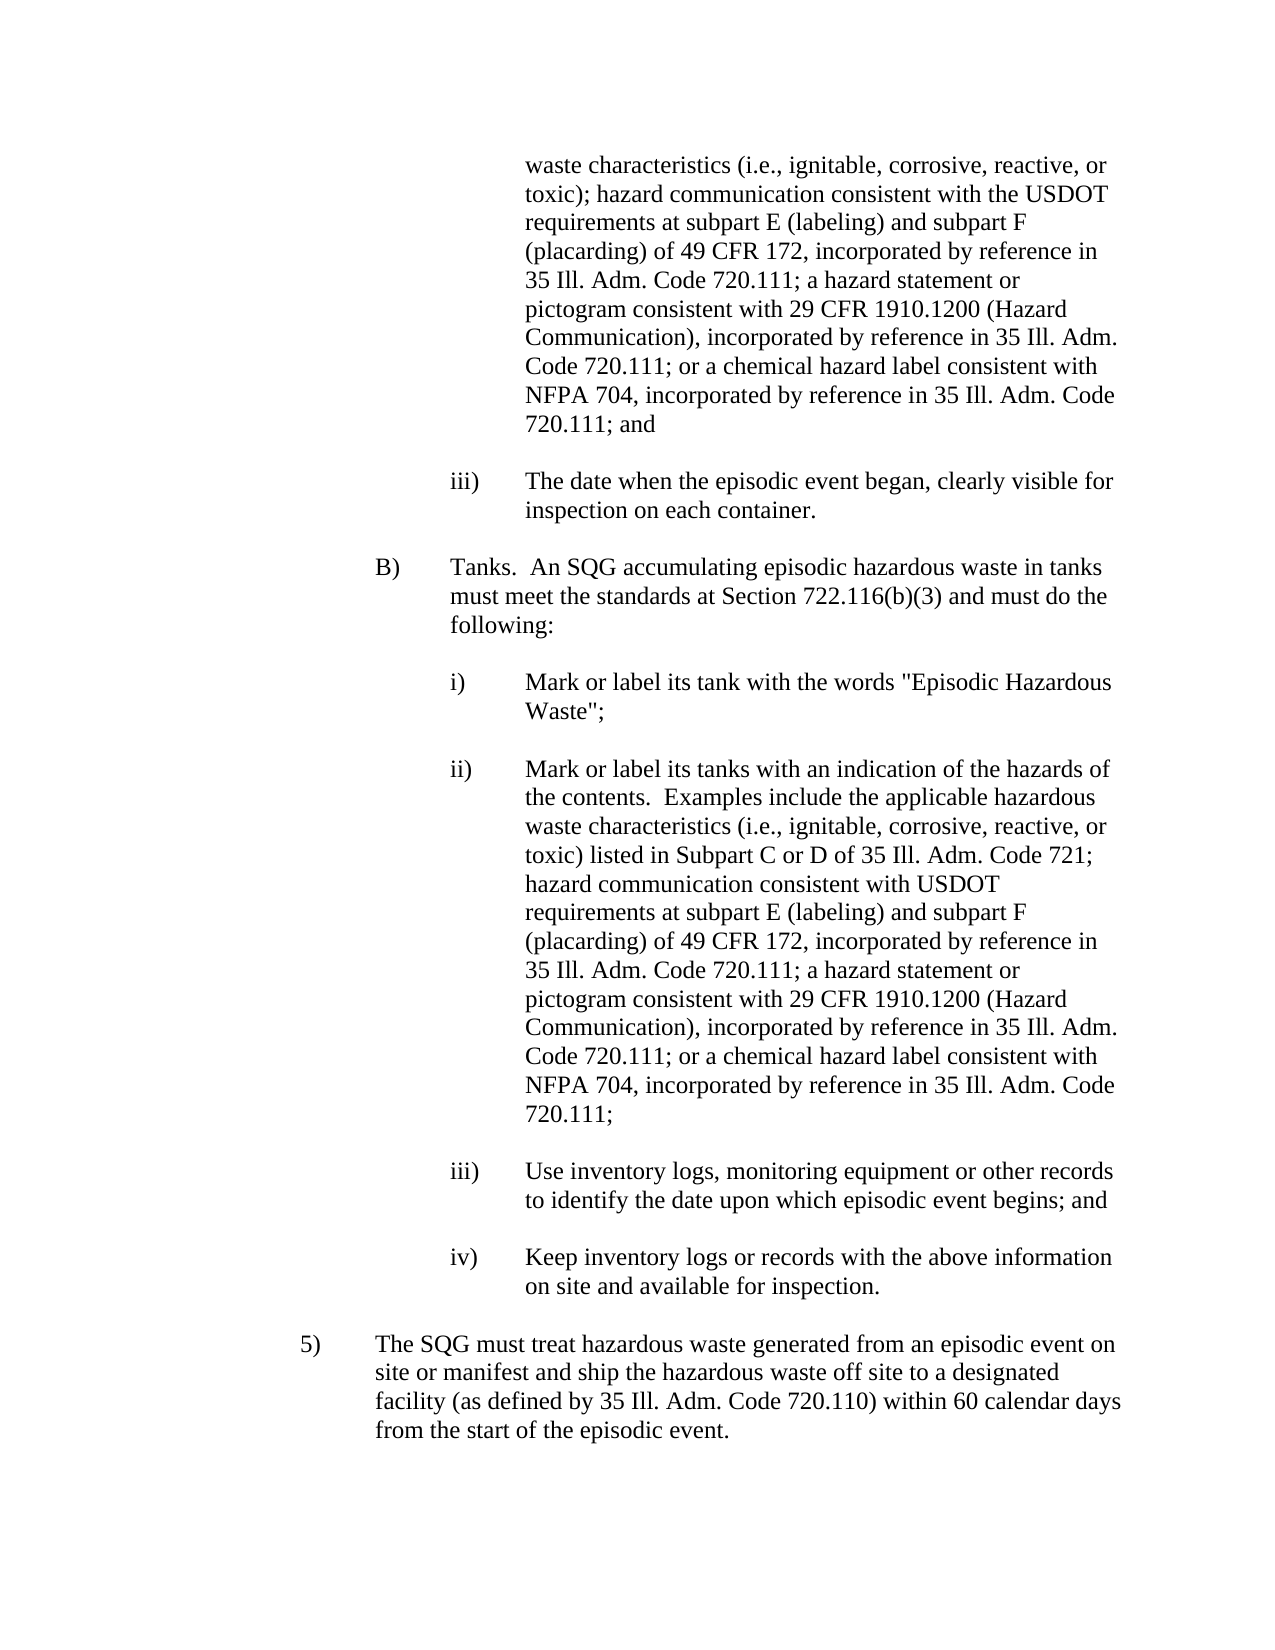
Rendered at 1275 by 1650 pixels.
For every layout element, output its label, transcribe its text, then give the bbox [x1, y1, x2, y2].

text 5) The SQG must treat hazardous waste generated from an episodic event on site or manifest and ship the hazardous waste off site to a designated facility (as defined by 35 Ill. Adm. Code 720.110) within 60 calendar days from the start of the episodic event. [300, 1329, 1125, 1444]
text B) Tanks. An SQG accumulating episodic hazardous waste in tanks must meet the standards at Section 722.116(b)(3) and must do the following: [375, 552, 1125, 639]
text ii) Mark or label its tanks with an indication of the hazards of the contents. Examples include the applicable hazardous waste characteristics (i.e., ignitable, corrosive, reactive, or toxic) listed in Subpart C or D of 35 Ill. Adm. Code 721; hazard communication consistent with USDOT requirements at subpart E (labeling) and subpart F (placarding) of 49 CFR 172, incorporated by reference in 35 Ill. Adm. Code 720.111; a hazard statement or pictogram consistent with 29 CFR 1910.1200 (Hazard Communication), incorporated by reference in 35 Ill. Adm. Code 720.111; or a chemical hazard label consistent with NFPA 704, incorporated by reference in 35 Ill. Adm. Code 720.111; [450, 754, 1125, 1127]
text iv) Keep inventory logs or records with the above information on site and available for inspection. [450, 1242, 1125, 1300]
text i) Mark or label its tank with the words "Episodic Hazardous Waste"; [450, 667, 1125, 725]
text iii) The date when the episodic event began, clearly visible for inspection on each container. [450, 466, 1125, 524]
text iii) Use inventory logs, monitoring equipment or other records to identify the date upon which episodic event begins; and [450, 1156, 1125, 1214]
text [450, 150, 1125, 437]
